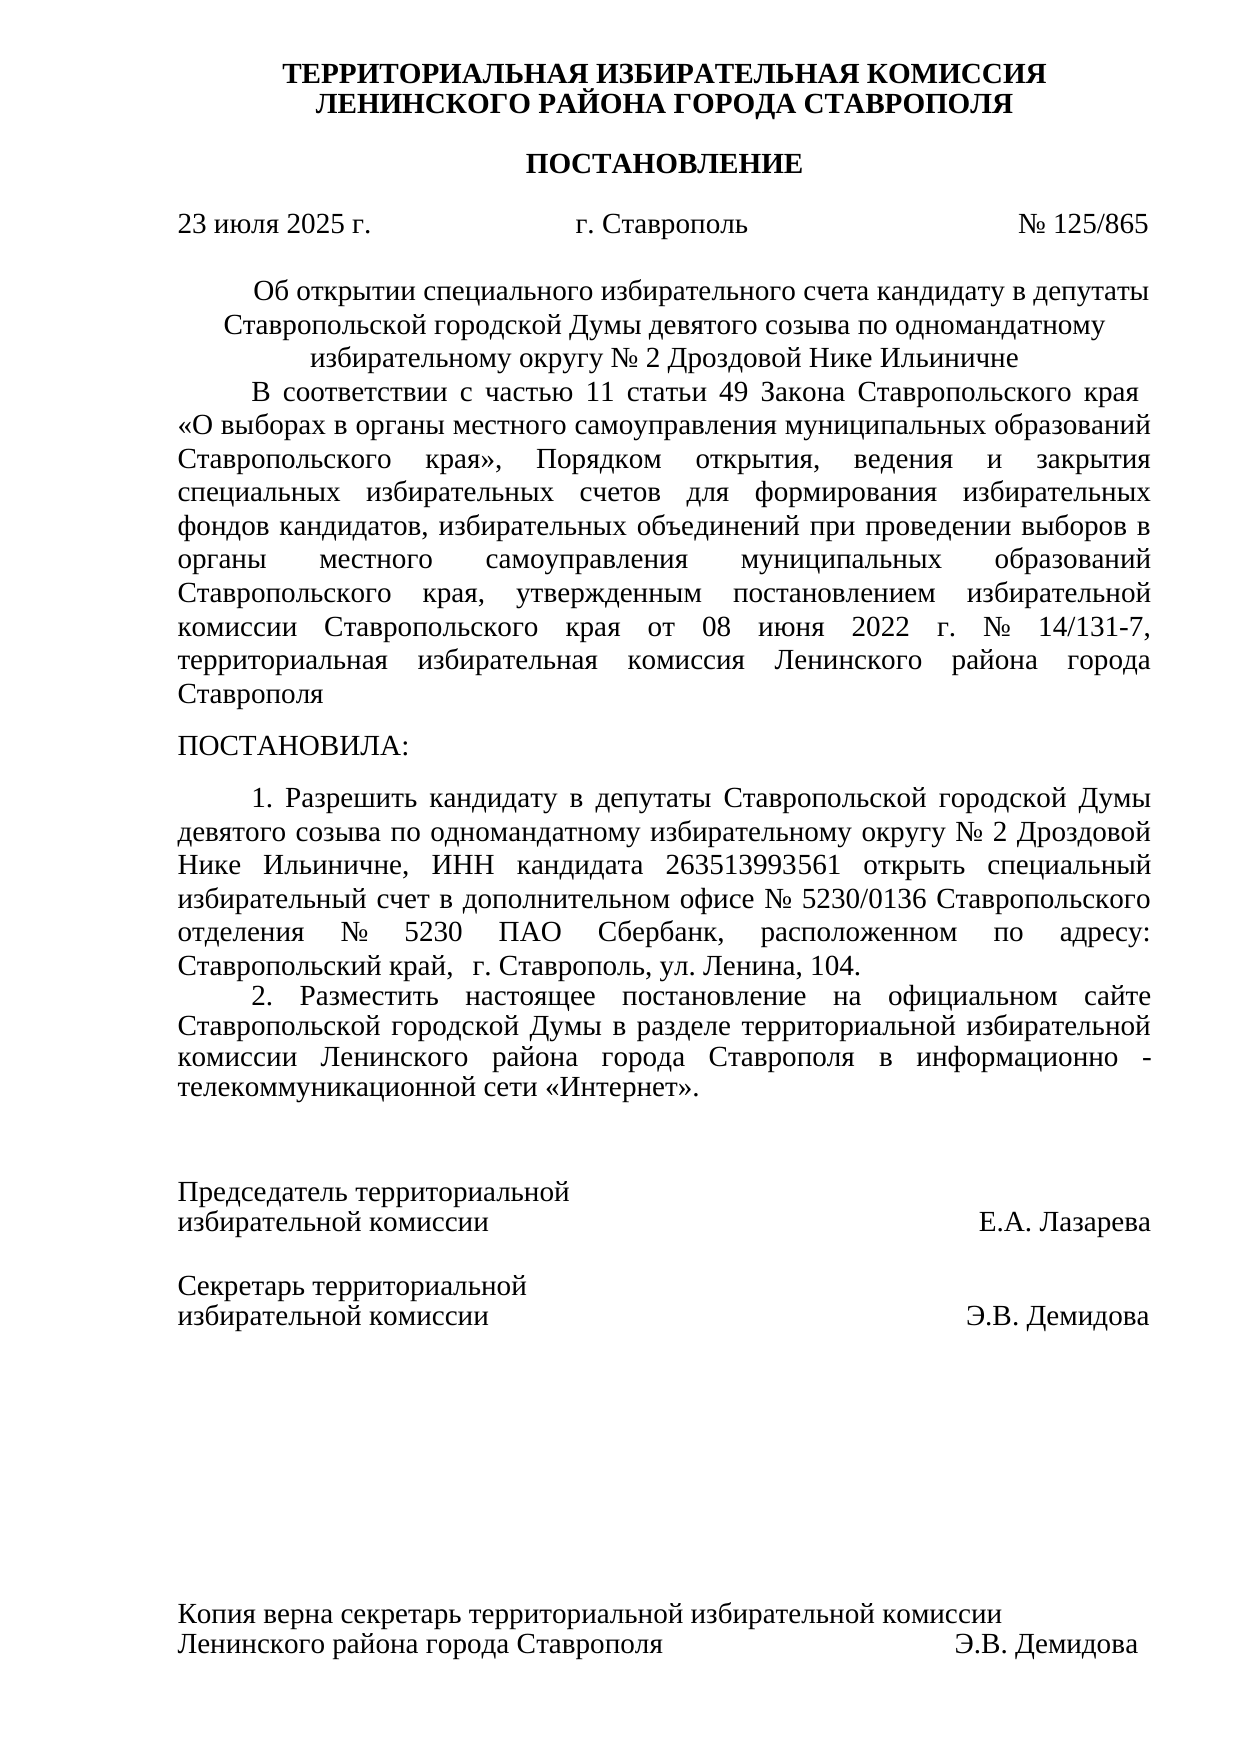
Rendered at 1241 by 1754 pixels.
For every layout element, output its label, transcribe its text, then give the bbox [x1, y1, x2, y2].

subtitle ПОСТАНОВЛЕНИЕ [177, 149, 1152, 179]
text ПОСТАНОВИЛА: [177, 728, 1152, 762]
text Председатель территориальной [177, 1177, 1152, 1207]
text избирательной комиссии Э.В. Демидова [177, 1301, 1152, 1331]
text 23 июля 2025 г. г. Ставрополь № 125/865 [177, 210, 1152, 240]
text избирательной комиссии Е.А. Лазарева [177, 1207, 1152, 1238]
text В соответствии с частью 11 статьи 49 Закона Ставропольского края «О выборах в органы местного самоуправления муниципальных образований Ставропольского края», Порядком открытия, ведения и закрытия специальных избирательных счетов для формирования избирательных фондов кандидатов, избирательных объединений при проведении выборов в органы местного самоуправления муниципальных образований Ставропольского края, утвержденным постановлением избирательной комиссии Ставропольского края от 08 июня 2022 г. № 14/131-7, территориальная избирательная комиссия Ленинского района города Ставрополя [177, 374, 1152, 709]
text 1. Разрешить кандидату в депутаты Ставропольской городской Думы девятого созыва по одномандатному избирательному округу № 2 Дроздовой Нике Ильиничне, ИНН кандидата 263513993561 открыть специальный избирательный счет в дополнительном офисе № 5230/0136 Ставропольского отделения № 5230 ПАО Сбербанк, расположенном по адресу: Ставропольский край, г. Ставрополь, ул. Ленина, 104. [177, 780, 1152, 982]
text ТЕРРИТОРИАЛЬНАЯ ИЗБИРАТЕЛЬНАЯ КОМИССИЯ ЛЕНИНСКОГО РАЙОНА ГОРОДА СТАВРОПОЛЯ [177, 59, 1152, 119]
text 2. Разместить настоящее постановление на официальном сайте Ставропольской городской Думы в разделе территориальной избирательной комиссии Ленинского района города Ставрополя в информационно - телекоммуникационной сети «Интернет». [177, 982, 1152, 1102]
text Копия верна секретарь территориальной избирательной комиссии Ленинского района города Ставрополя Э.В. Демидова [177, 1600, 1152, 1660]
text Секретарь территориальной [177, 1271, 1152, 1301]
text Об открытии специального избирательного счета кандидату в депутаты Ставропольской городской Думы девятого созыва по одномандатному избирательному округу № 2 Дроздовой Нике Ильиничне [177, 273, 1152, 374]
